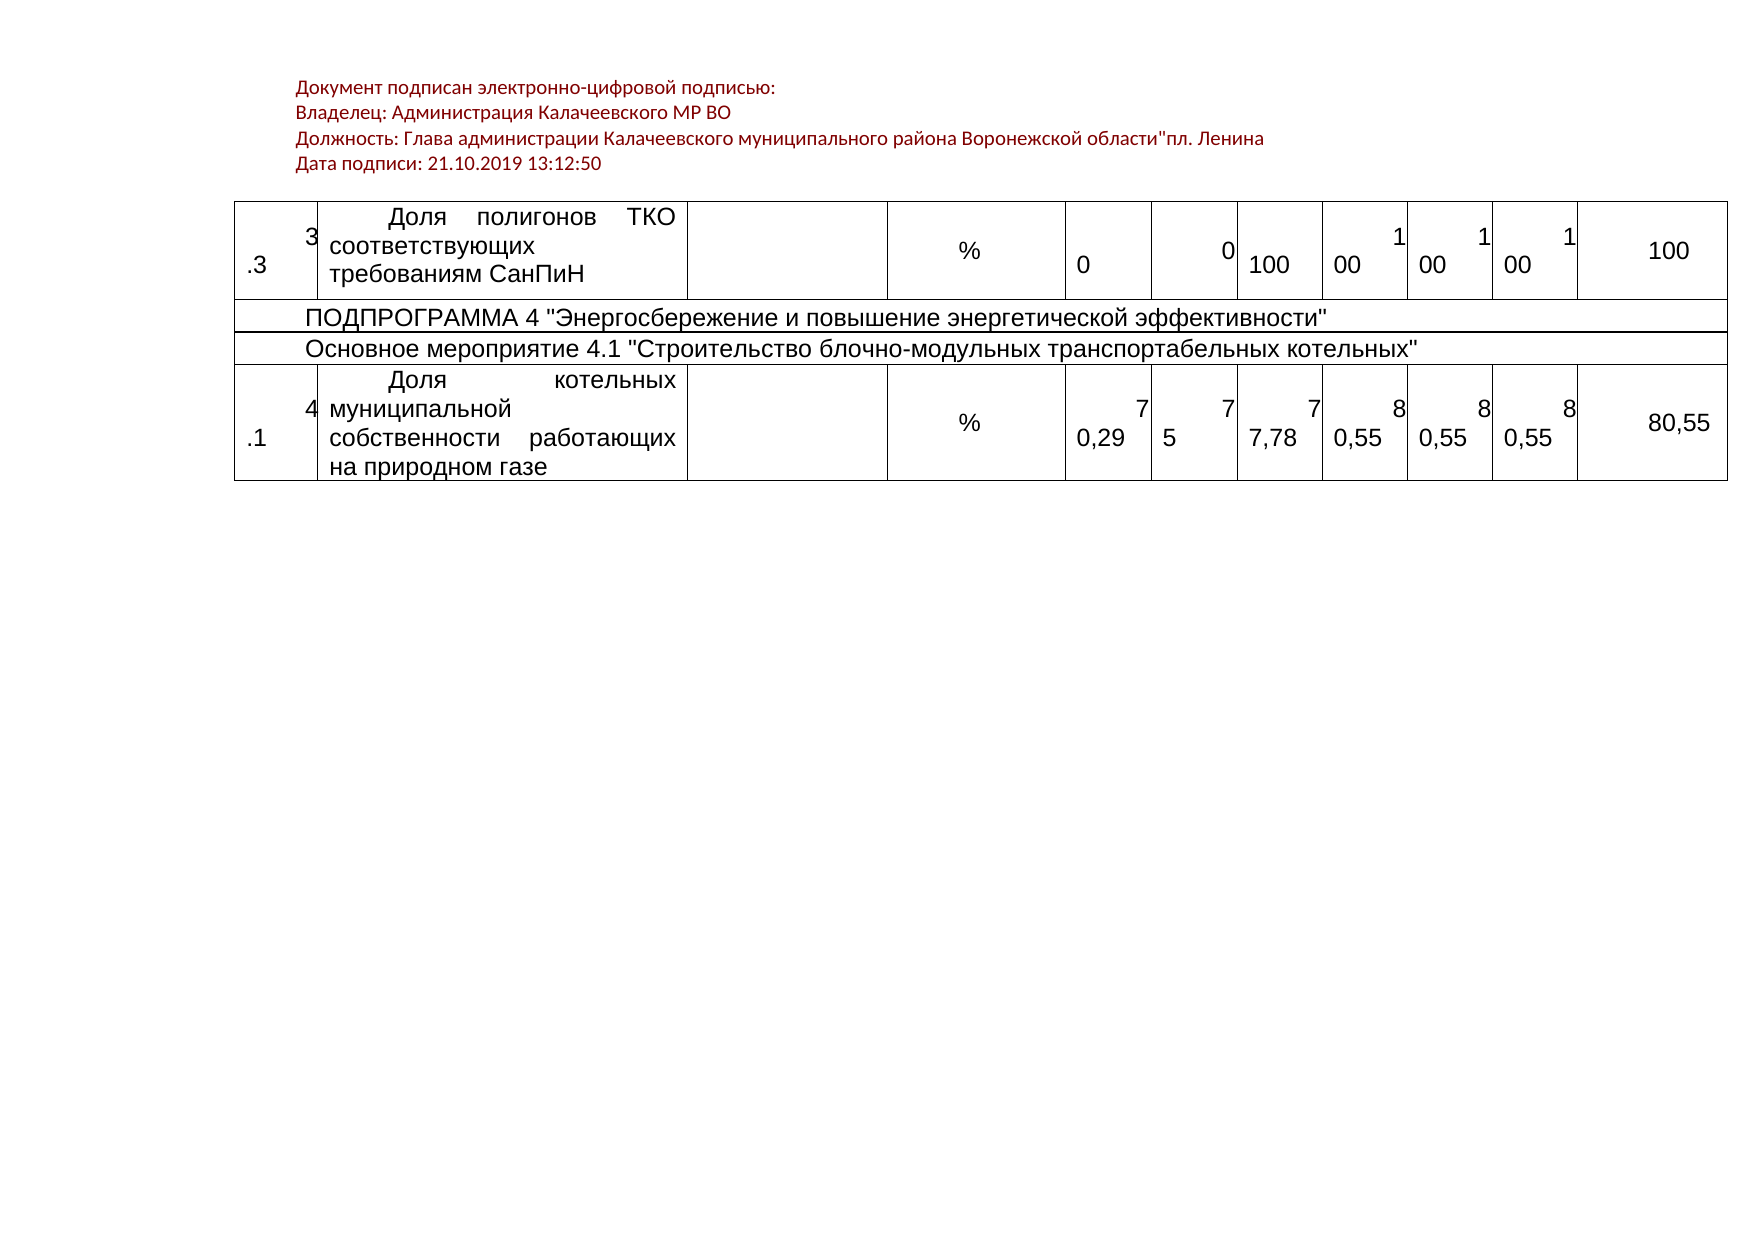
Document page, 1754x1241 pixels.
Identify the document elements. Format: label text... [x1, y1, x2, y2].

table_cell 4.1 [235, 365, 317, 480]
table_cell 100 [1493, 202, 1577, 299]
table_cell 100 [1323, 202, 1407, 299]
table_cell ПОДПРОГРАММА 4 "Энергосбережение и повышение энергетической эффективности" [235, 300, 1727, 331]
table_cell [688, 365, 887, 480]
table_cell 100 [1578, 202, 1727, 299]
table_cell 100 [1238, 202, 1322, 299]
table_cell Основное мероприятие 4.1 "Строительство блочно-модульных транспортабельных котельных" [235, 333, 1727, 364]
table_cell % [888, 365, 1065, 480]
table_cell % [888, 202, 1065, 299]
table_cell 3.3 [235, 202, 317, 299]
table_cell Доля котельных муниципальной собственности работающих на природном газе [318, 365, 687, 480]
table_cell 80,55 [1493, 365, 1577, 480]
table_cell 80,55 [1408, 365, 1492, 480]
table_cell 80,55 [1578, 365, 1727, 480]
table_cell 70,29 [1066, 365, 1151, 480]
table_cell 75 [1152, 365, 1237, 480]
table_cell 80,55 [1323, 365, 1407, 480]
table_cell Доля полигонов ТКО соответствующих требованиям СанПиН [318, 202, 687, 299]
table_cell [688, 202, 887, 299]
table_cell 0 [1066, 202, 1151, 299]
table_cell 0 [1152, 202, 1237, 299]
table_cell 100 [1408, 202, 1492, 299]
table_cell 77,78 [1238, 365, 1322, 480]
